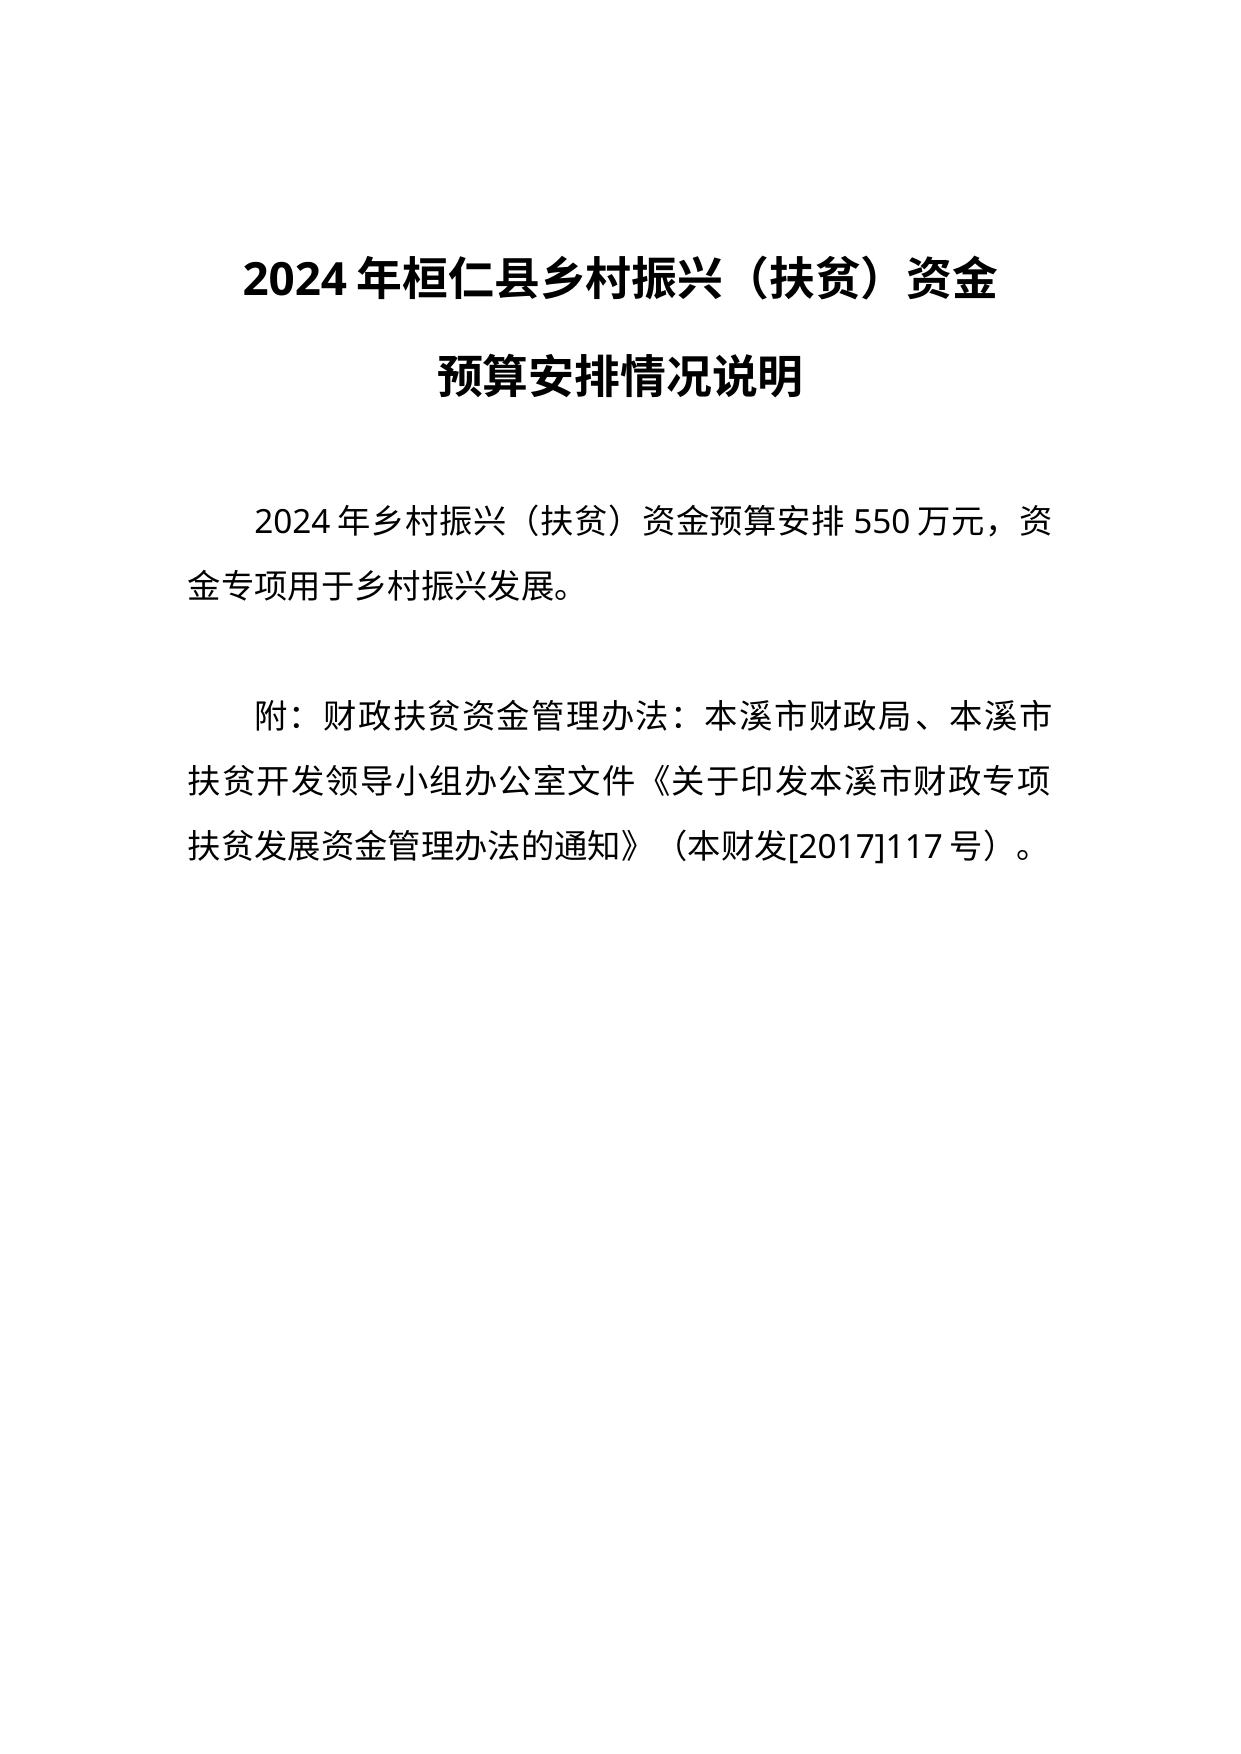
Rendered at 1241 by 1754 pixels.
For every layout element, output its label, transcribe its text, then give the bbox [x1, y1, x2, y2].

text 2024年桓仁县乡村振兴（扶贫）资金 [187, 227, 1053, 324]
text 附：财政扶贫资金管理办法：本溪市财政局、本溪市扶贫开发领导小组办公室文件《关于印发本溪市财政专项扶贫发展资金管理办法的通知》（本财发[2017]117号）。 [187, 682, 1053, 877]
text 预算安排情况说明 [187, 324, 1053, 422]
text 2024年乡村振兴（扶贫）资金预算安排550万元，资金专项用于乡村振兴发展。 [187, 487, 1053, 617]
